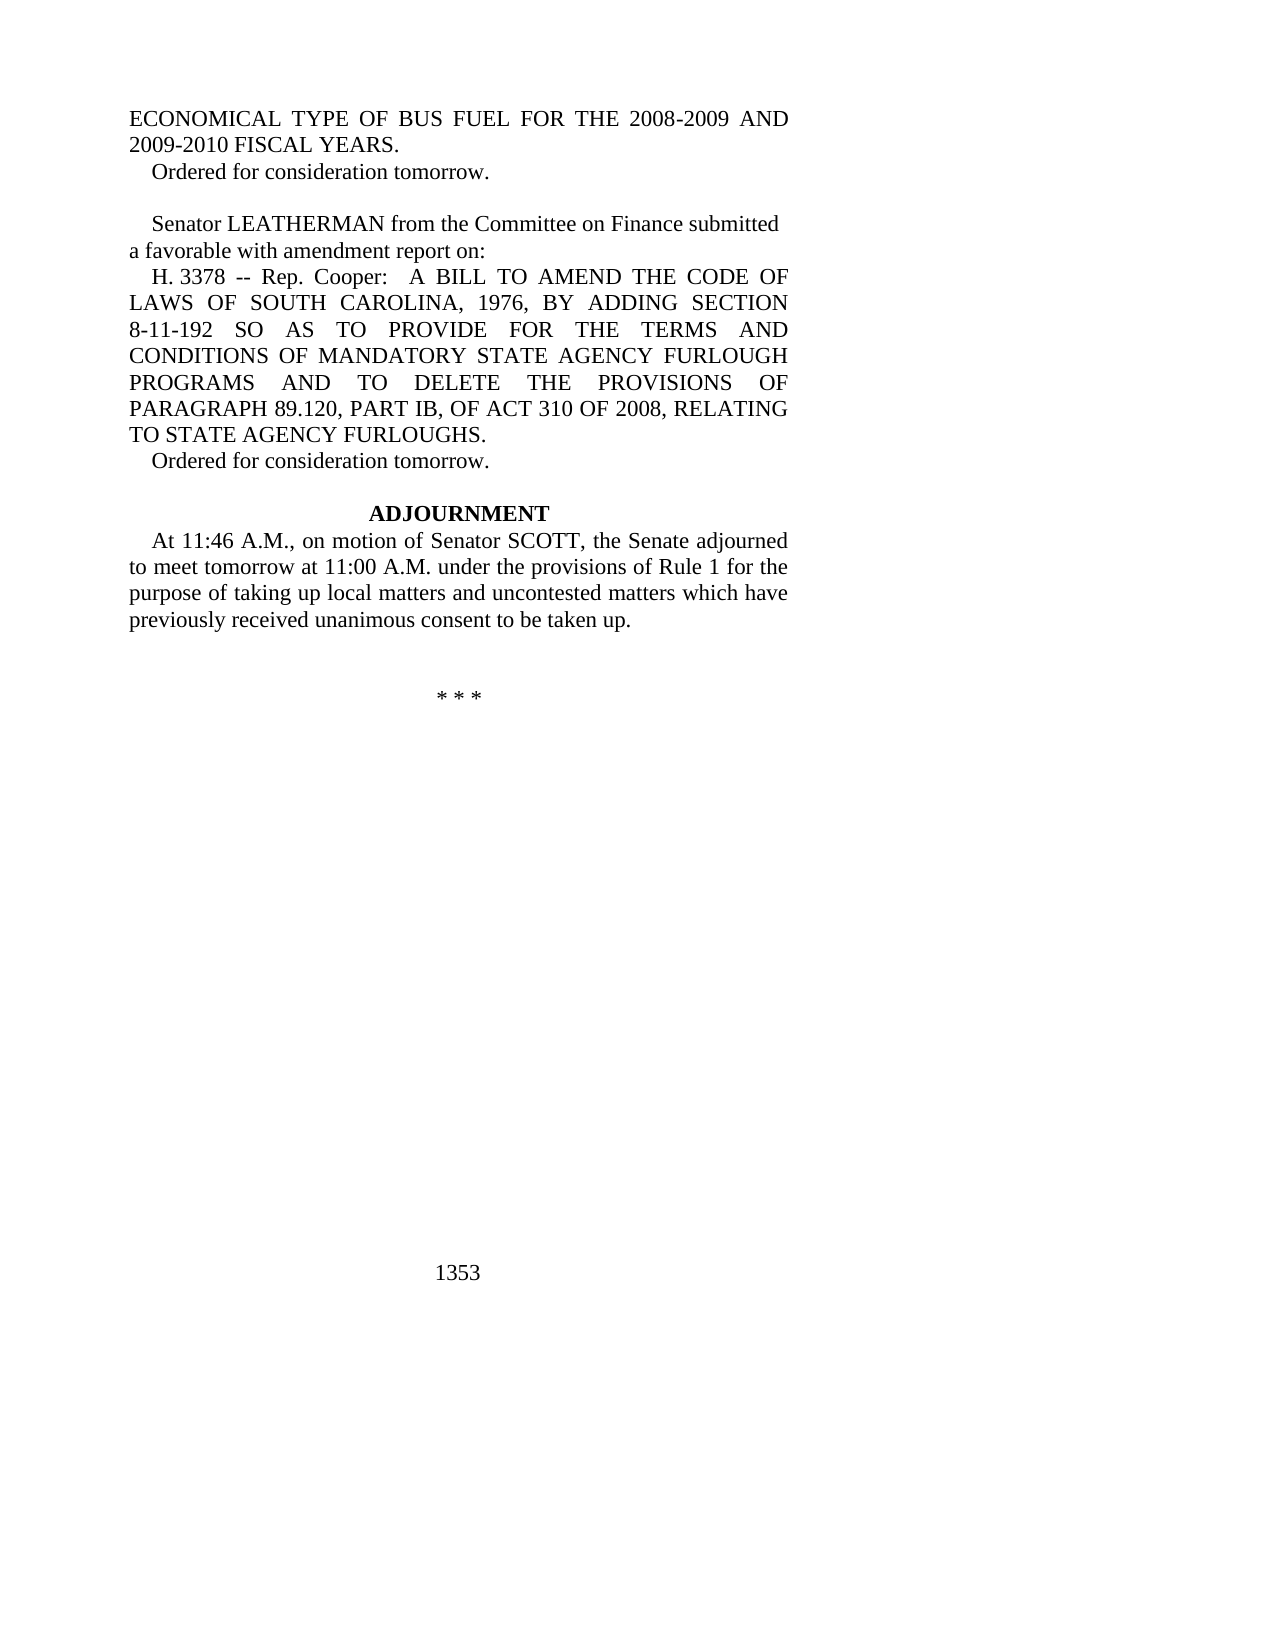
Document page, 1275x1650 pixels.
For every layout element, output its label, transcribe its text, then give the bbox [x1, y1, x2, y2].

text ADJOURNMENT [129, 500, 789, 527]
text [129, 105, 789, 158]
text Ordered for consideration tomorrow. [129, 448, 789, 474]
text At 11:46 A.M., on motion of Senator SCOTT, the Senate adjourned to meet tomorrow at 11:00 A.M. under the provisions of Rule 1 for the purpose of taking up local matters and uncontested matters which have previously received unanimous consent to be taken up. [129, 527, 789, 632]
text Senator LEATHERMAN from the Committee on Finance submitted a favorable with amendment report on: [129, 210, 789, 263]
text H. 3378 -- Rep. Cooper: A BILL TO AMEND THE CODE OF LAWS OF SOUTH CAROLINA, 1976, BY ADDING SECTION 8-11-192 SO AS TO PROVIDE FOR THE TERMS AND CONDITIONS OF MANDATORY STATE AGENCY FURLOUGH PROGRAMS AND TO DELETE THE PROVISIONS OF PARAGRAPH 89.120, PART IB, OF ACT 310 OF 2008, RELATING TO STATE AGENCY FURLOUGHS. [129, 263, 789, 448]
text * * * [129, 685, 789, 711]
text Ordered for consideration tomorrow. [129, 158, 789, 184]
